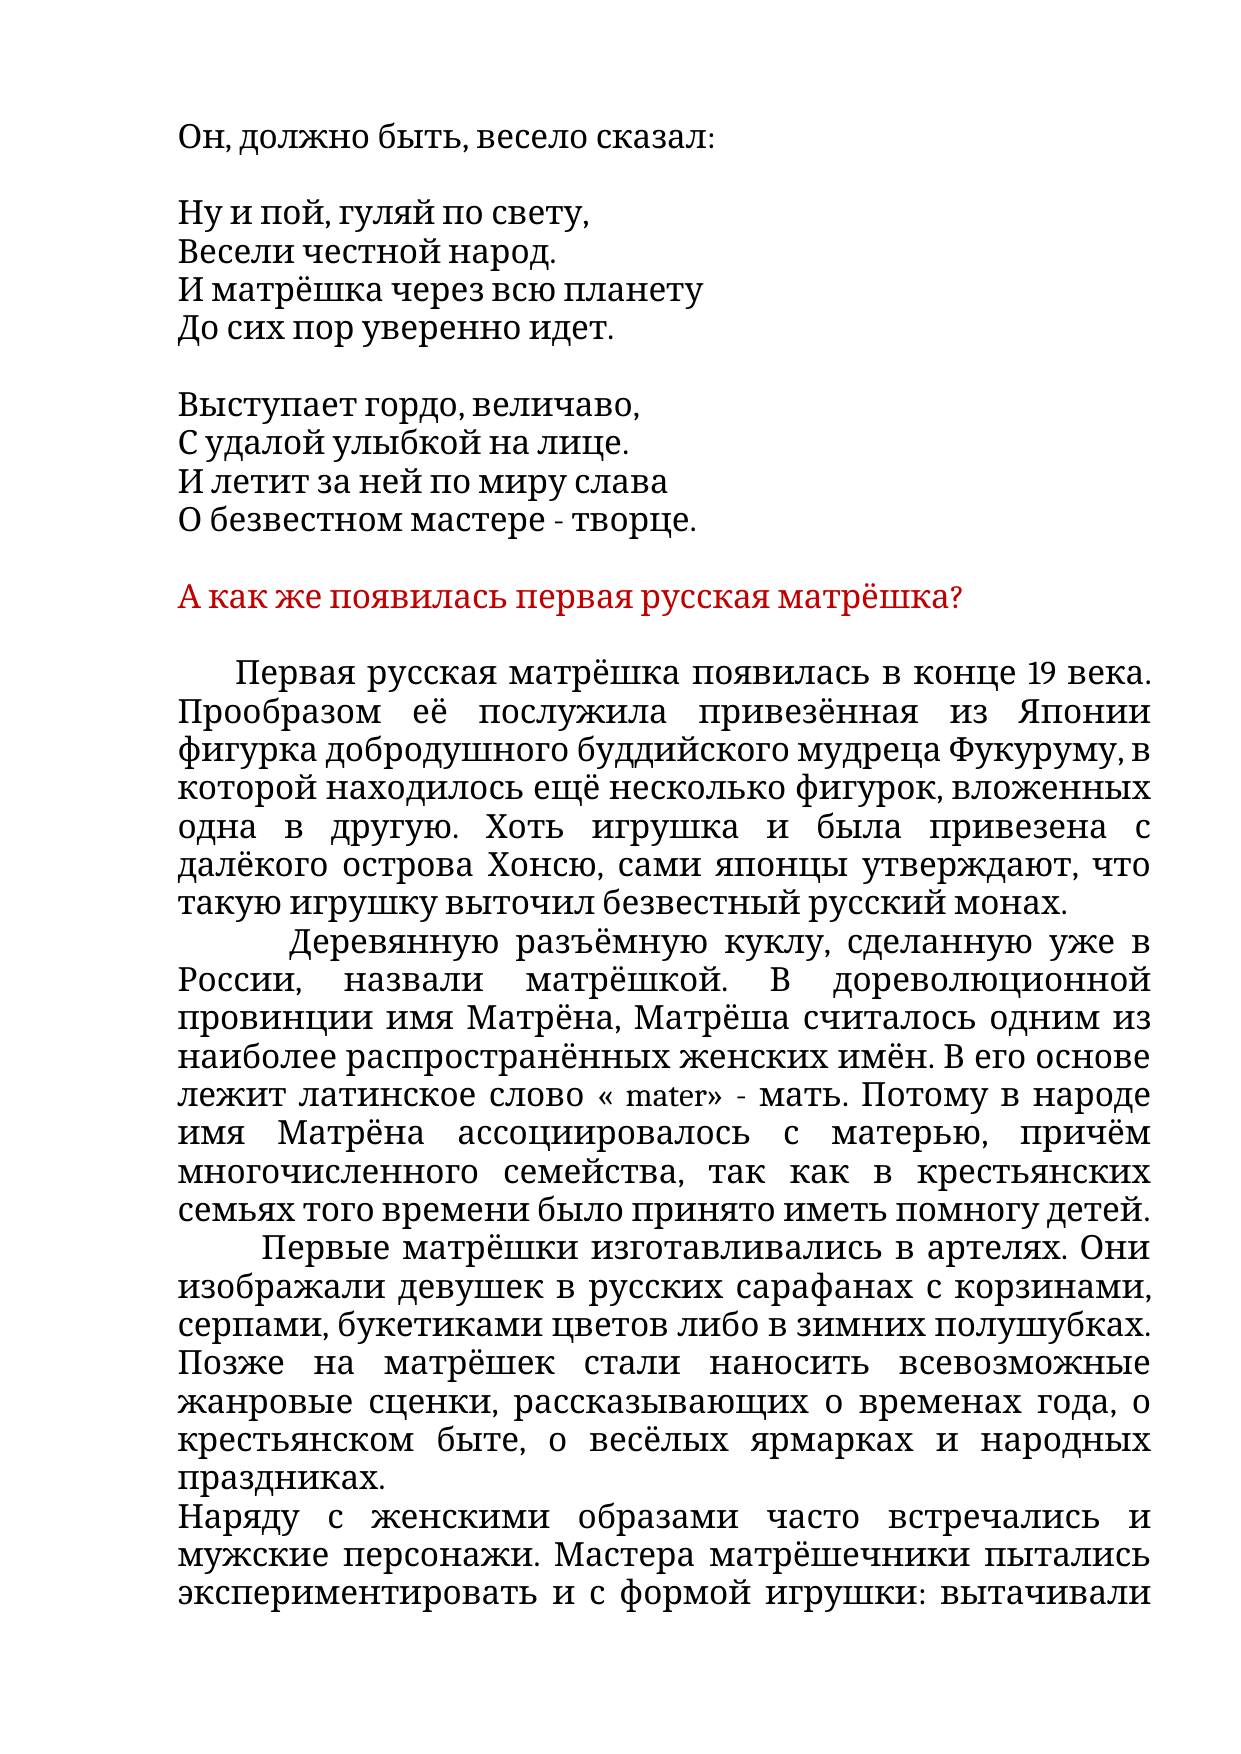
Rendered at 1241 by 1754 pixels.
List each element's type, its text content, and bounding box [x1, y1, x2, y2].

text С удалой улыбкой на лице. [177, 425, 1152, 463]
text О безвестном мастере - творце. [177, 501, 1152, 540]
text И матрёшка через всю планету [177, 271, 1152, 310]
text А как же появилась первая русская матрёшка? [177, 578, 1152, 616]
text Первые матрёшки изготавливались в артелях. Они изображали девушек в русских сарафанах с корзинами, серпами, букетиками цветов либо в зимних полушубках. Позже на матрёшек стали наносить всевозможные жанровые сценки, рассказывающих о временах года, о крестьянском быте, о весёлых ярмарках и народных праздниках. [177, 1230, 1152, 1498]
text Он, должно быть, весело сказал: [177, 118, 1152, 156]
text Весели честной народ. [177, 233, 1152, 271]
text И летит за ней по миру слава [177, 463, 1152, 501]
text Деревянную разъёмную куклу, сделанную уже в России, назвали матрёшкой. В дореволюционной провинции имя Матрёна, Матрёша считалось одним из наиболее распространённых женских имён. В его основе лежит латинское слово « mater» - мать. Потому в народе имя Матрёна ассоциировалось с матерью, причём многочисленного семейства, так как в крестьянских семьях того времени было принято иметь помногу детей. [177, 923, 1152, 1230]
text Первая русская матрёшка появилась в конце 19 века. Прообразом её послужила привезённая из Японии фигурка добродушного буддийского мудреца Фукуруму, в которой находилось ещё несколько фигурок, вложенных одна в другую. Хоть игрушка и была привезена с далёкого острова Хонсю, сами японцы утверждают, что такую игрушку выточил безвестный русский монах. [177, 655, 1152, 923]
text Выступает гордо, величаво, [177, 386, 1152, 425]
text Ну и пой, гуляй по свету, [177, 195, 1152, 233]
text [177, 1498, 1152, 1613]
text До сих пор уверенно идет. [177, 310, 1152, 348]
